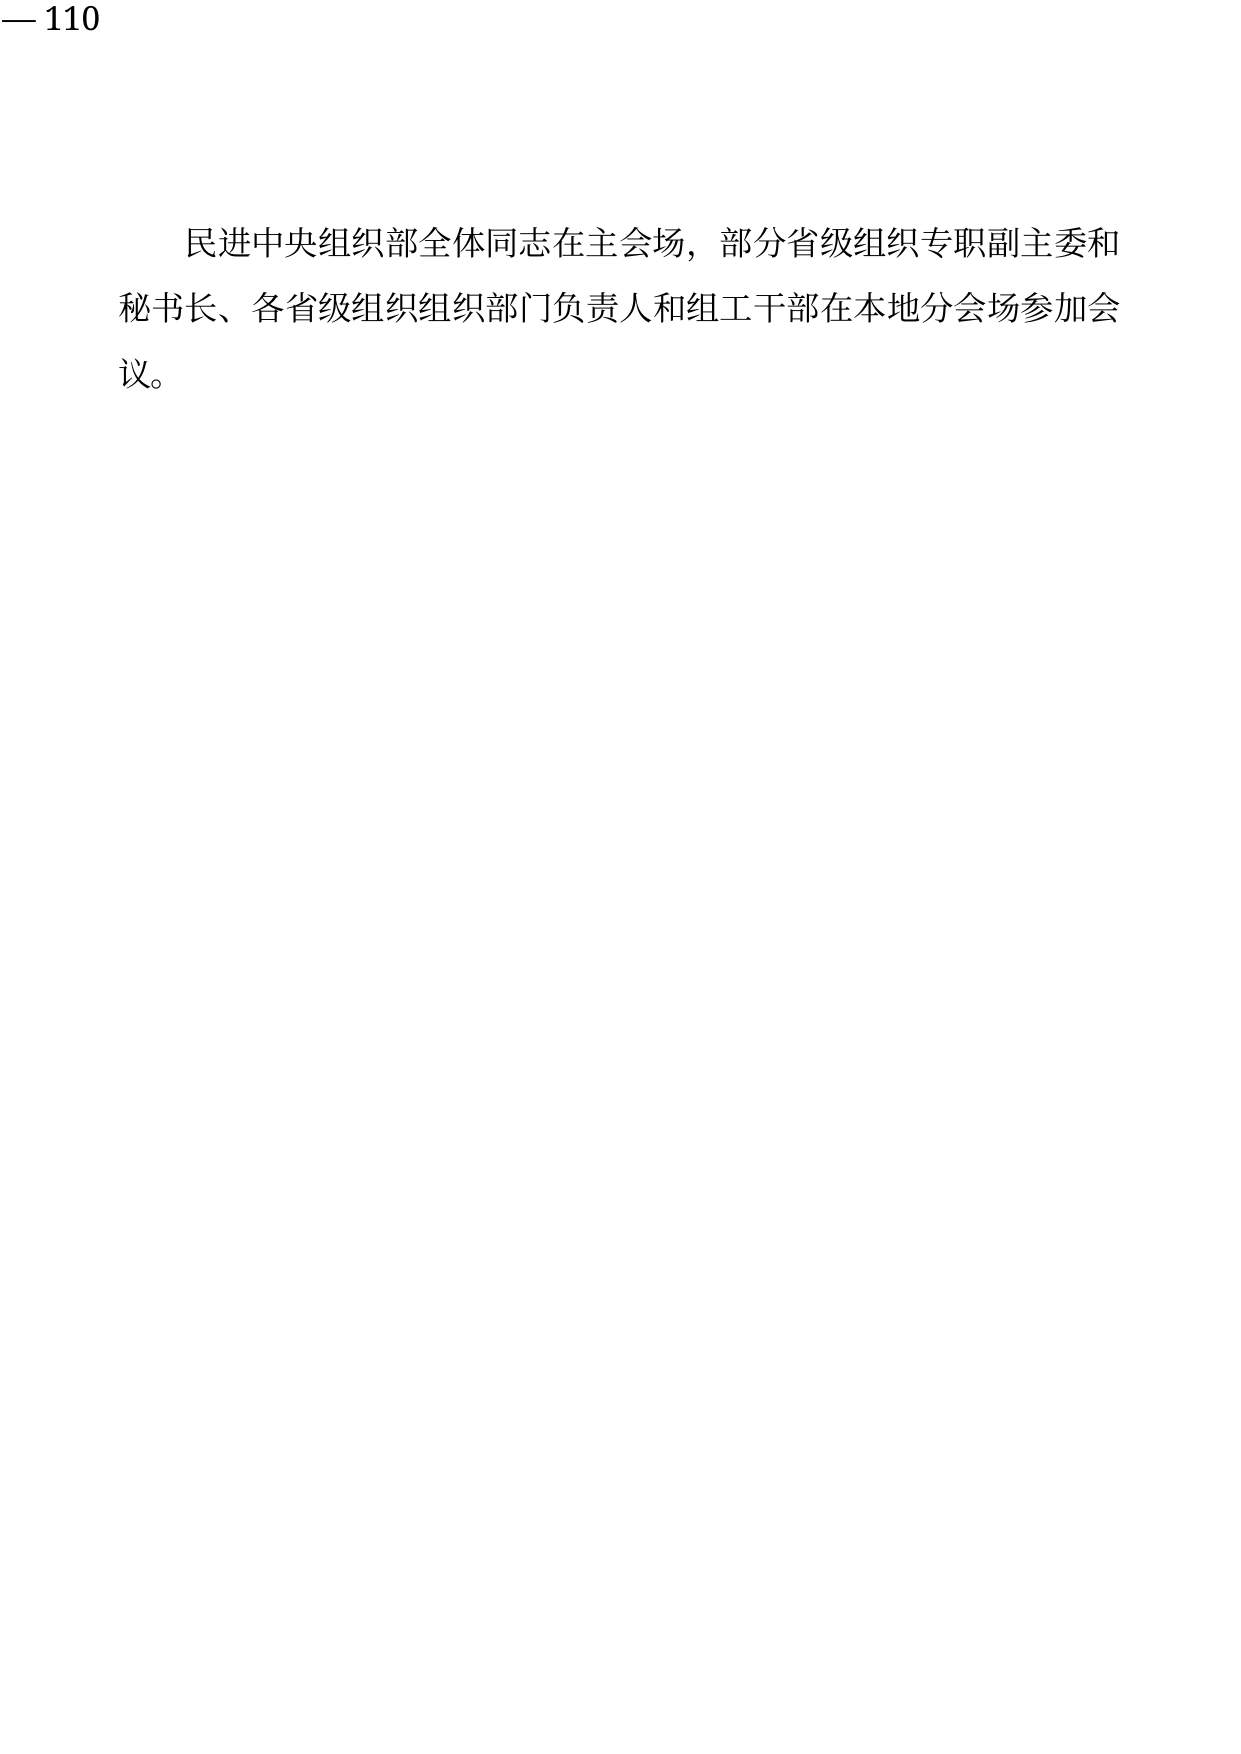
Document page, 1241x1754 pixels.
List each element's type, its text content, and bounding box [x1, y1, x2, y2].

text 民进中央组织部全体同志在主会场，部分省级组织专职副主委和秘书长、各省级组织组织部门负责人和组工干部在本地分会场参加会议。 [118, 217, 1122, 396]
